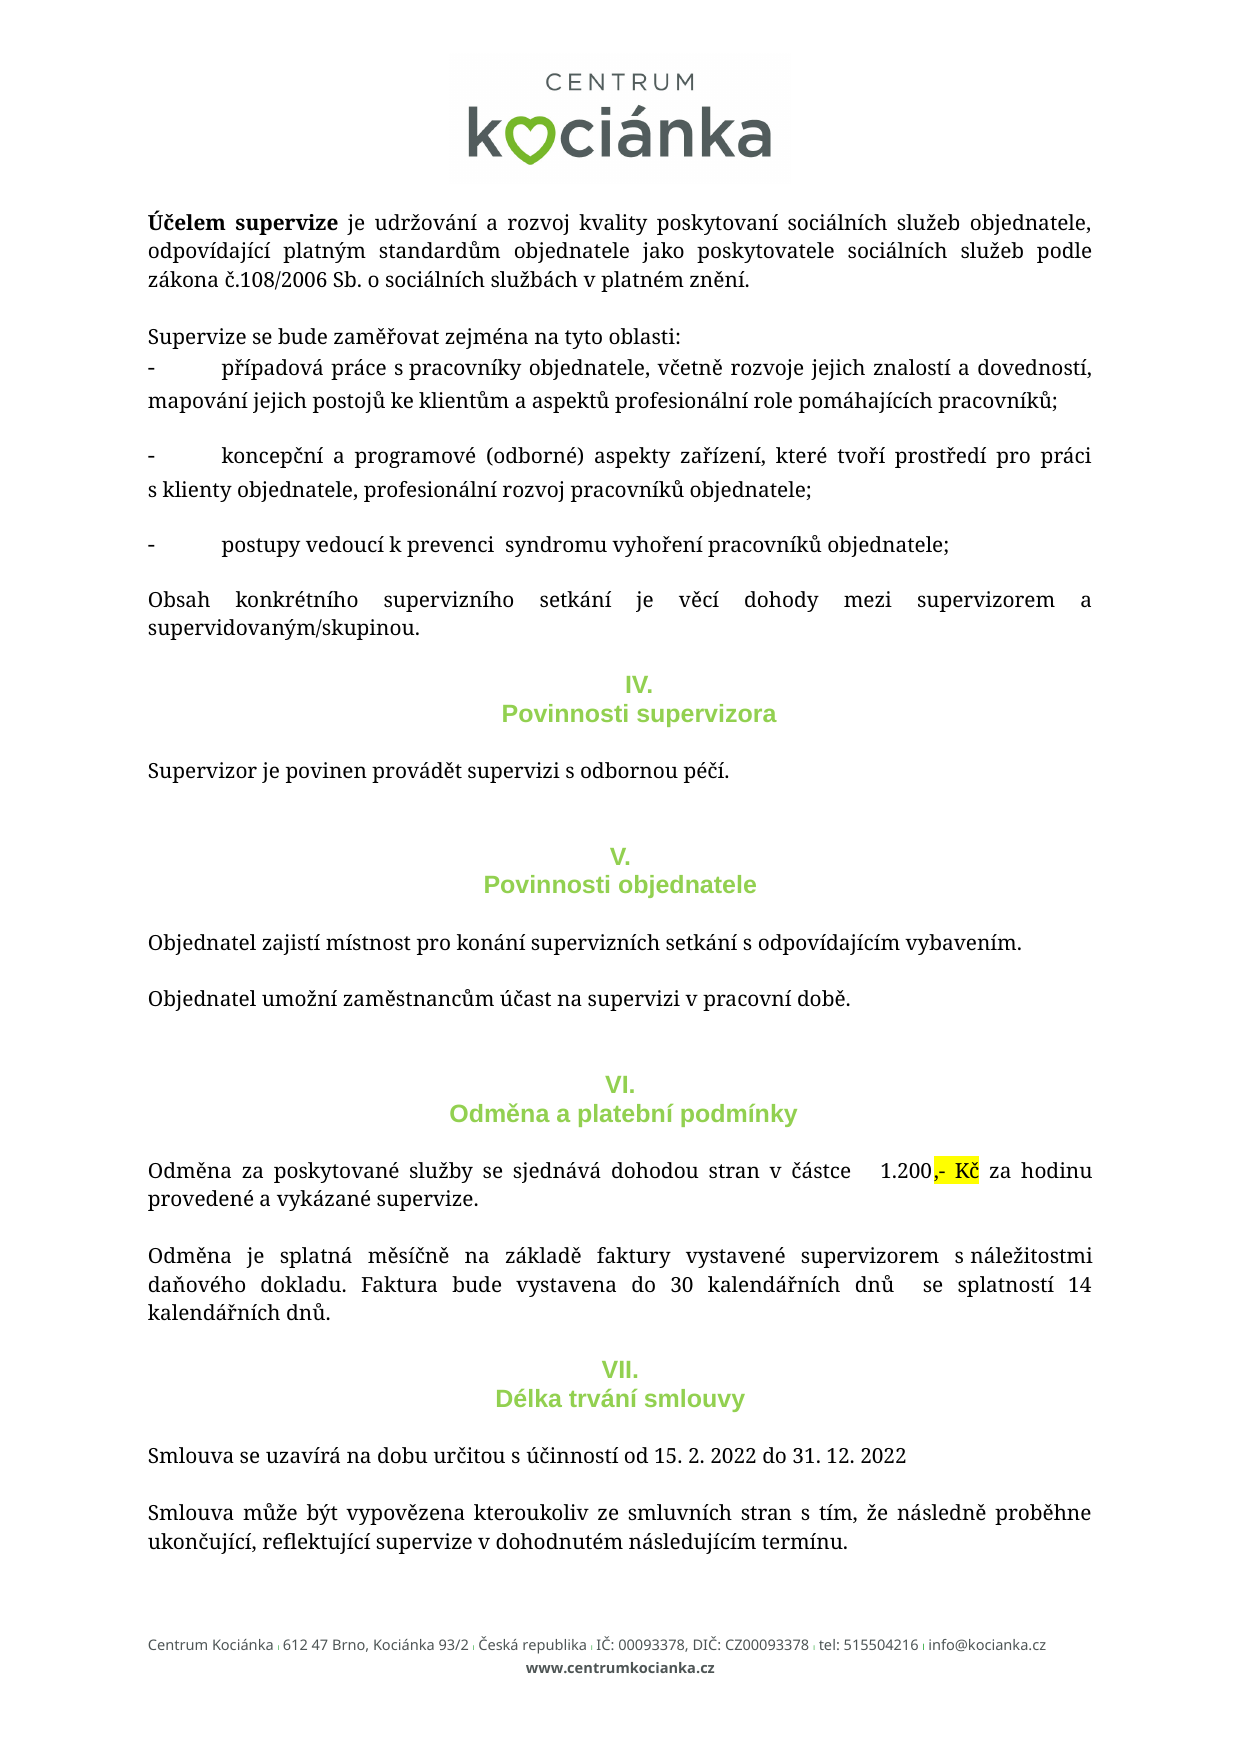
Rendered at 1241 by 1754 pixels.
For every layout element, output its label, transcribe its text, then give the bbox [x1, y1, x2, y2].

text IV. [185, 671, 1093, 699]
text Obsah konkrétního supervizního setkání je věcí dohody mezi supervizorem a supervidovaným/skupinou. [148, 585, 1093, 642]
text Supervize se bude zaměřovat zejména na tyto oblasti: [148, 322, 1093, 350]
text Objednatel zajistí místnost pro konání supervizních setkání s odpovídajícím vybavením. [148, 928, 1093, 956]
text Smlouva může být vypovězena kteroukoliv ze smluvních stran s tím, že následně proběhne ukončující, reflektující supervize v dohodnutém následujícím termínu. [148, 1498, 1093, 1555]
list koncepční a programové (odborné) aspekty zařízení, které tvoří prostředí pro práci s klienty objednatele, profesionální rozvoj pracovníků objednatele; [148, 439, 1093, 503]
text Supervizor je povinen provádět supervizi s odbornou péčí. [148, 756, 1093, 785]
text Odměna za poskytované služby se sjednává dohodou stran v částce 1.200,- Kč za hodinu provedené a vykázané supervize. [148, 1156, 1093, 1213]
text Odměna a platební podmínky [148, 1099, 1093, 1128]
text VI. [148, 1070, 1093, 1099]
text Povinnosti supervizora [185, 699, 1093, 728]
list případová práce s pracovníky objednatele, včetně rozvoje jejich znalostí a dovedností, mapování jejich postojů ke klientům a aspektů profesionální role pomáhajících pracovníků; [148, 350, 1093, 414]
text Smlouva se uzavírá na dobu určitou s účinností od 15. 2. 2022 do 31. 12. 2022 [148, 1441, 1093, 1470]
text Účelem supervize je udržování a rozvoj kvality poskytovaní sociálních služeb objednatele, odpovídající platným standardům objednatele jako poskytovatele sociálních služeb podle zákona č.108/2006 Sb. o sociálních službách v platném znění. [148, 208, 1093, 293]
text VII. [148, 1356, 1093, 1384]
list postupy vedoucí k prevenci syndromu vyhoření pracovníků objednatele; [148, 528, 1093, 559]
text Odměna je splatná měsíčně na základě faktury vystavené supervizorem s náležitostmi daňového dokladu. Faktura bude vystavena do 30 kalendářních dnů se splatností 14 kalendářních dnů. [148, 1241, 1093, 1327]
text Délka trvání smlouvy [148, 1384, 1093, 1413]
text Objednatel umožní zaměstnancům účast na supervizi v pracovní době. [148, 984, 1093, 1013]
picture [449, 53, 792, 184]
text Povinnosti objednatele [148, 871, 1093, 899]
text V. [148, 842, 1093, 871]
